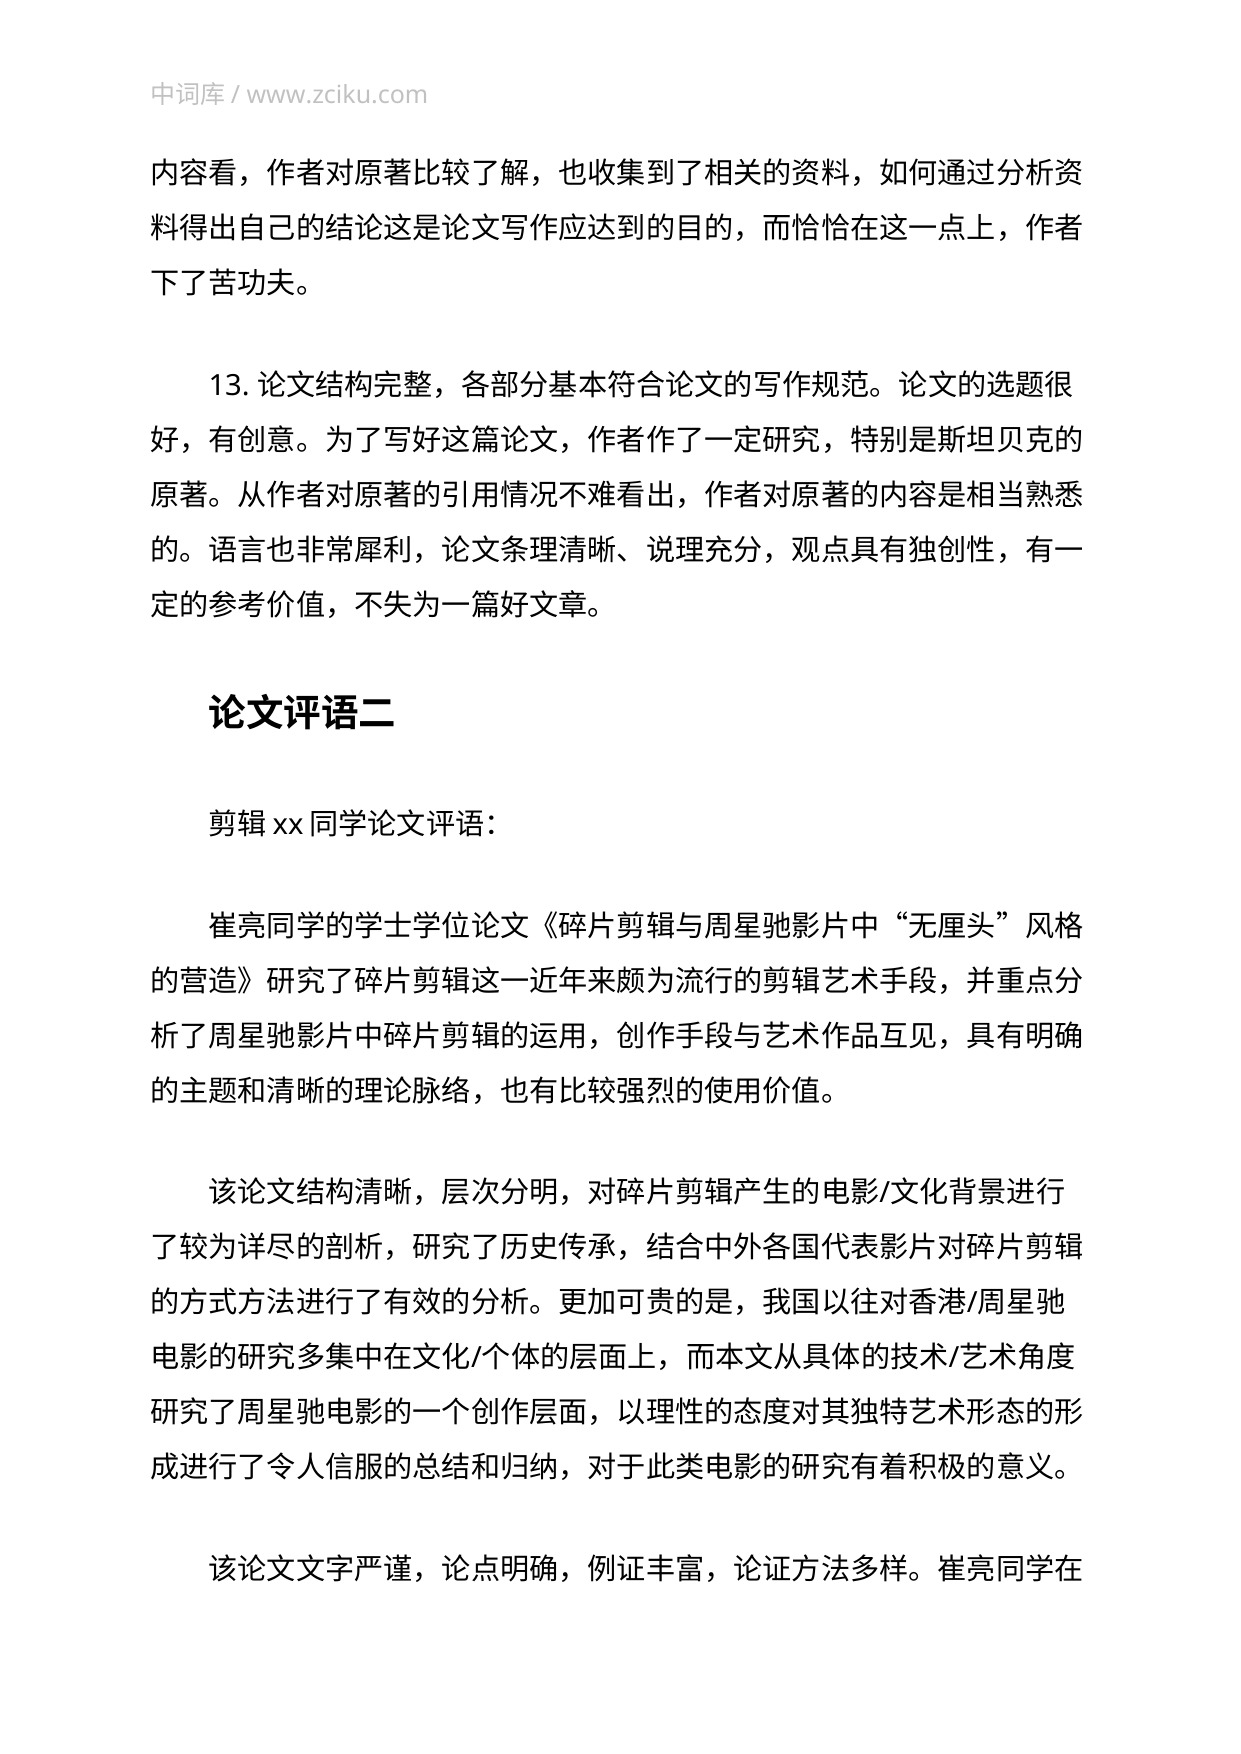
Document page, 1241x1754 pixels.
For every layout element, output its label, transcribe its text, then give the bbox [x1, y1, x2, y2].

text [150, 150, 1090, 302]
text 论文评语二 [150, 683, 1090, 737]
text 剪辑xx同学论文评语： [150, 800, 1090, 843]
text 13. 论文结构完整，各部分基本符合论文的写作规范。论文的选题很好，有创意。为了写好这篇论文，作者作了一定研究，特别是斯坦贝克的原著。从作者对原著的引用情况不难看出，作者对原著的内容是相当熟悉的。语言也非常犀利，论文条理清晰、说理充分，观点具有独创性，有一定的参考价值，不失为一篇好文章。 [150, 362, 1090, 623]
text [150, 1545, 1090, 1588]
text 该论文结构清晰，层次分明，对碎片剪辑产生的电影/文化背景进行了较为详尽的剖析，研究了历史传承，结合中外各国代表影片对碎片剪辑的方式方法进行了有效的分析。更加可贵的是，我国以往对香港/周星驰电影的研究多集中在文化/个体的层面上，而本文从具体的技术/艺术角度研究了周星驰电影的一个创作层面，以理性的态度对其独特艺术形态的形成进行了令人信服的总结和归纳，对于此类电影的研究有着积极的意义。 [150, 1169, 1090, 1486]
text 崔亮同学的学士学位论文《碎片剪辑与周星驰影片中“无厘头”风格的营造》研究了碎片剪辑这一近年来颇为流行的剪辑艺术手段，并重点分析了周星驰影片中碎片剪辑的运用，创作手段与艺术作品互见，具有明确的主题和清晰的理论脉络，也有比较强烈的使用价值。 [150, 902, 1090, 1109]
